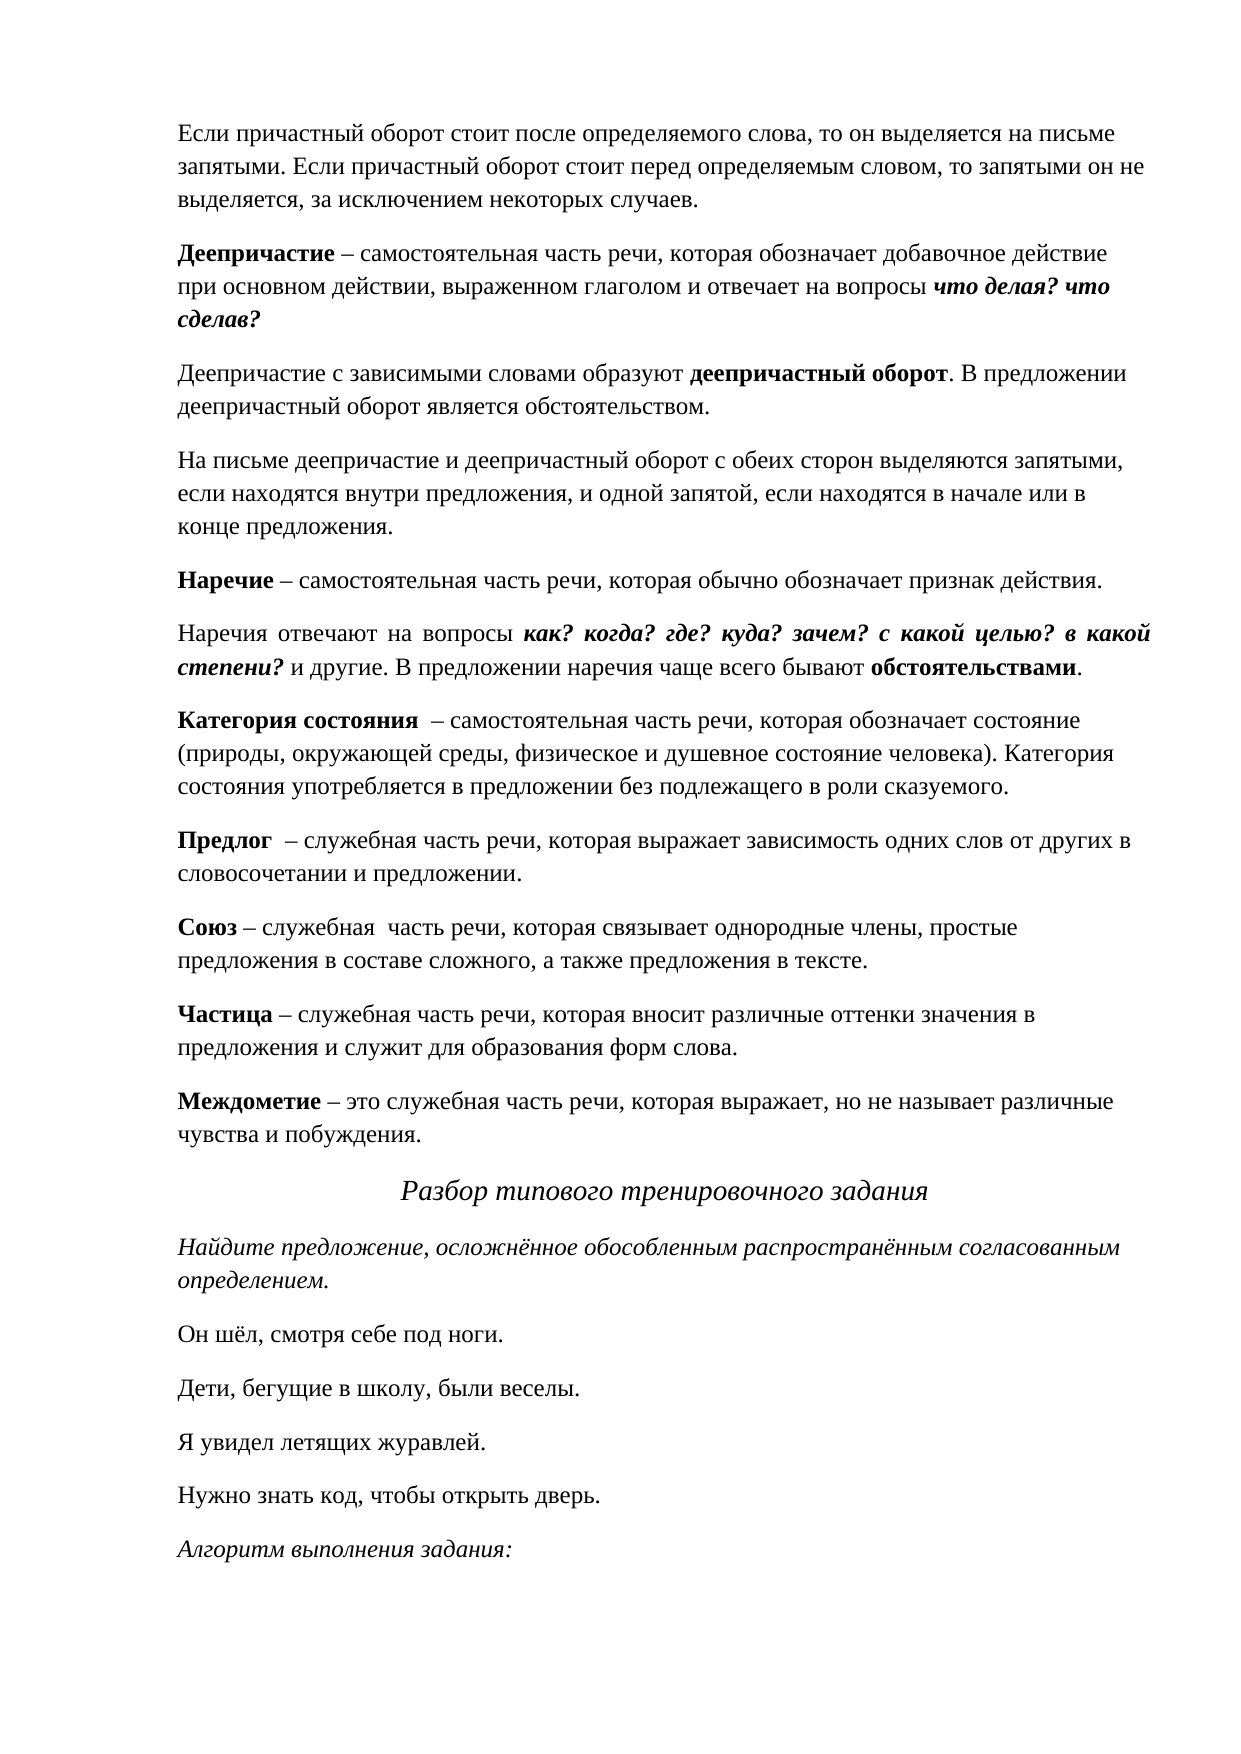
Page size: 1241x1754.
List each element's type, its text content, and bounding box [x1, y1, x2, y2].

text Деепричастие – самостоятельная часть речи, которая обозначает добавочное действие при основном действии, выраженном глаголом и отвечает на вопросы что делая? что сделав? [177, 238, 1152, 333]
text Наречие – самостоятельная часть речи, которая обычно обозначает признак действия. [177, 565, 1152, 593]
text Категория состояния – самостоятельная часть речи, которая обозначает состояние (природы, окружающей среды, физическое и душевное состояние человека). Категория состояния употребляется в предложении без подлежащего в роли сказуемого. [177, 705, 1152, 800]
text Алгоритм выполнения задания: [177, 1534, 1152, 1563]
text Наречия отвечают на вопросы как? когда? где? куда? зачем? с какой целью? в какой степени? и другие. В предложении наречия чаще всего бывают обстоятельствами. [177, 618, 1152, 680]
text Разбор типового тренировочного задания [177, 1173, 1152, 1206]
text Деепричастие с зависимыми словами образуют деепричастный оборот. В предложении деепричастный оборот является обстоятельством. [177, 358, 1152, 420]
text Междометие – это служебная часть речи, которая выражает, но не называет различные чувства и побуждения. [177, 1086, 1152, 1148]
text Предлог – служебная часть речи, которая выражает зависимость одних слов от других в словосочетании и предложении. [177, 825, 1152, 887]
text Я увидел летящих журавлей. [177, 1427, 1152, 1456]
text Он шёл, смотря себе под ноги. [177, 1319, 1152, 1348]
text Дети, бегущие в школу, были веселы. [177, 1373, 1152, 1402]
text Если причастный оборот стоит после определяемого слова, то он выделяется на письме запятыми. Если причастный оборот стоит перед определяемым словом, то запятыми он не выделяется, за исключением некоторых случаев. [177, 118, 1152, 213]
text Найдите предложение, осложнённое обособленным распространённым согласованным определением. [177, 1232, 1152, 1294]
text Нужно знать код, чтобы открыть дверь. [177, 1481, 1152, 1509]
text На письме деепричастие и деепричастный оборот с обеих сторон выделяются запятыми, если находятся внутри предложения, и одной запятой, если находятся в начале или в конце предложения. [177, 445, 1152, 539]
text Частица – служебная часть речи, которая вносит различные оттенки значения в предложения и служит для образования форм слова. [177, 999, 1152, 1061]
text Союз – служебная часть речи, которая связывает однородные члены, простые предложения в составе сложного, а также предложения в тексте. [177, 912, 1152, 974]
